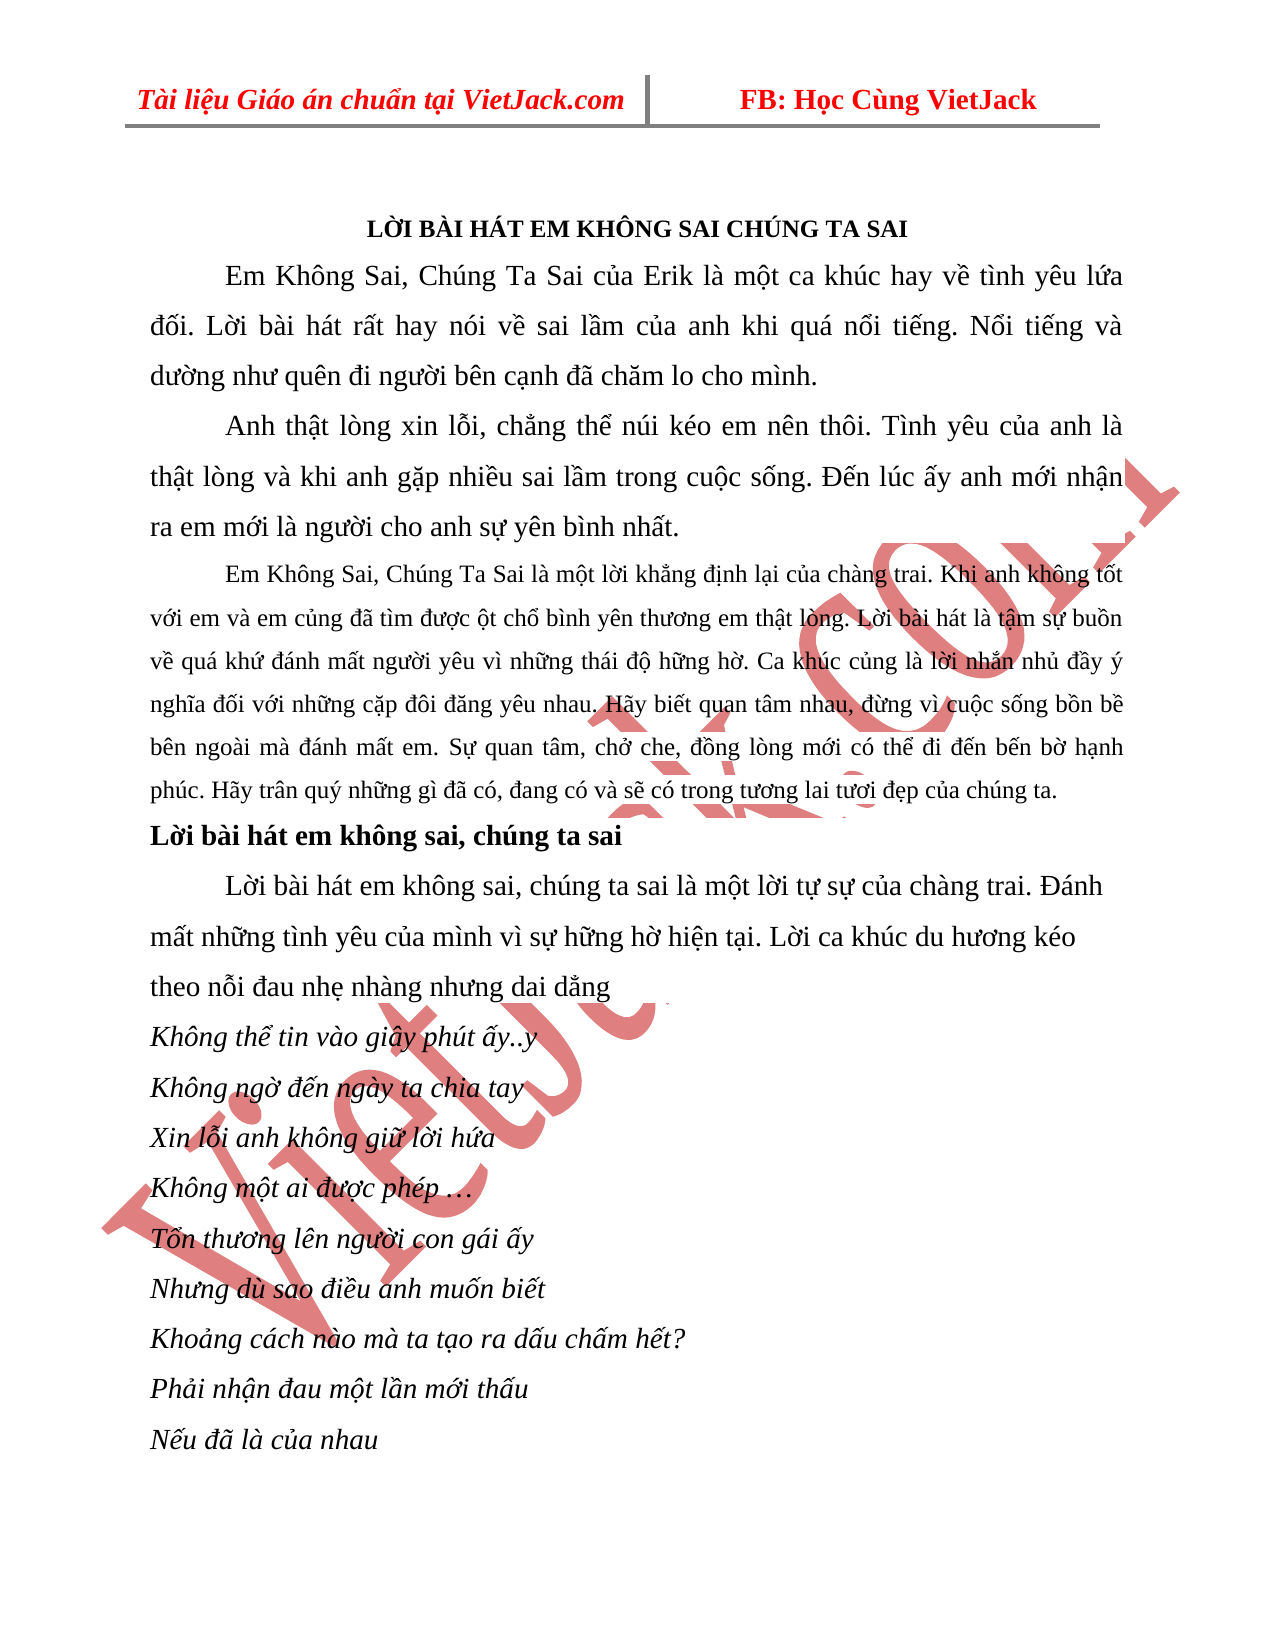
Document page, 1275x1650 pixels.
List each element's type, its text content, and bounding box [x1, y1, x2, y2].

text Em Không Sai, Chúng Ta Sai là một lời khẳng định lại của chàng trai. Khi anh không tốt với em và em củng đã tìm được ột chổ bình yên thương em thật lòng. Lời bài hát là tậm sự buồn về quá khứ đánh mất người yêu vì những thái độ hững hờ. Ca khúc củng là lời nhắn nhủ đầy ý nghĩa đối với những cặp đôi đăng yêu nhau. Hãy biết quan tâm nhau, đừng vì cuộc sống bồn bề bên ngoài mà đánh mất em. Sự quan tâm, chở che, đồng lòng mới có thể đi đến bến bờ hạnh phúc. Hãy trân quý những gì đã có, đang có và sẽ có trong tương lai tươi đẹp của chúng ta. [150, 559, 1125, 804]
text LỜI BÀI HÁT EM KHÔNG SAI CHÚNG TA SAI [150, 214, 1125, 243]
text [150, 1019, 1125, 1456]
subtitle Lời bài hát em không sai, chúng ta sai [150, 818, 1125, 852]
text Em Không Sai, Chúng Ta Sai của Erik là một ca khúc hay về tình yêu lứa đối. Lời bài hát rất hay nói về sai lầm của anh khi quá nổi tiếng. Nổi tiếng và dường như quên đi người bên cạnh đã chăm lo cho mình. [150, 258, 1125, 392]
text Lời bài hát em không sai, chúng ta sai là một lời tự sự của chàng trai. Đánh mất những tình yêu của mình vì sự hững hờ hiện tại. Lời ca khúc du hương kéo theo nỗi đau nhẹ nhàng nhưng dai dẳng [150, 868, 1125, 1003]
text Anh thật lòng xin lỗi, chẳng thể núi kéo em nên thôi. Tình yêu của anh là thật lòng và khi anh gặp nhiều sai lầm trong cuộc sống. Đến lúc ấy anh mới nhận ra em mới là người cho anh sự yên bình nhất. [150, 408, 1125, 543]
